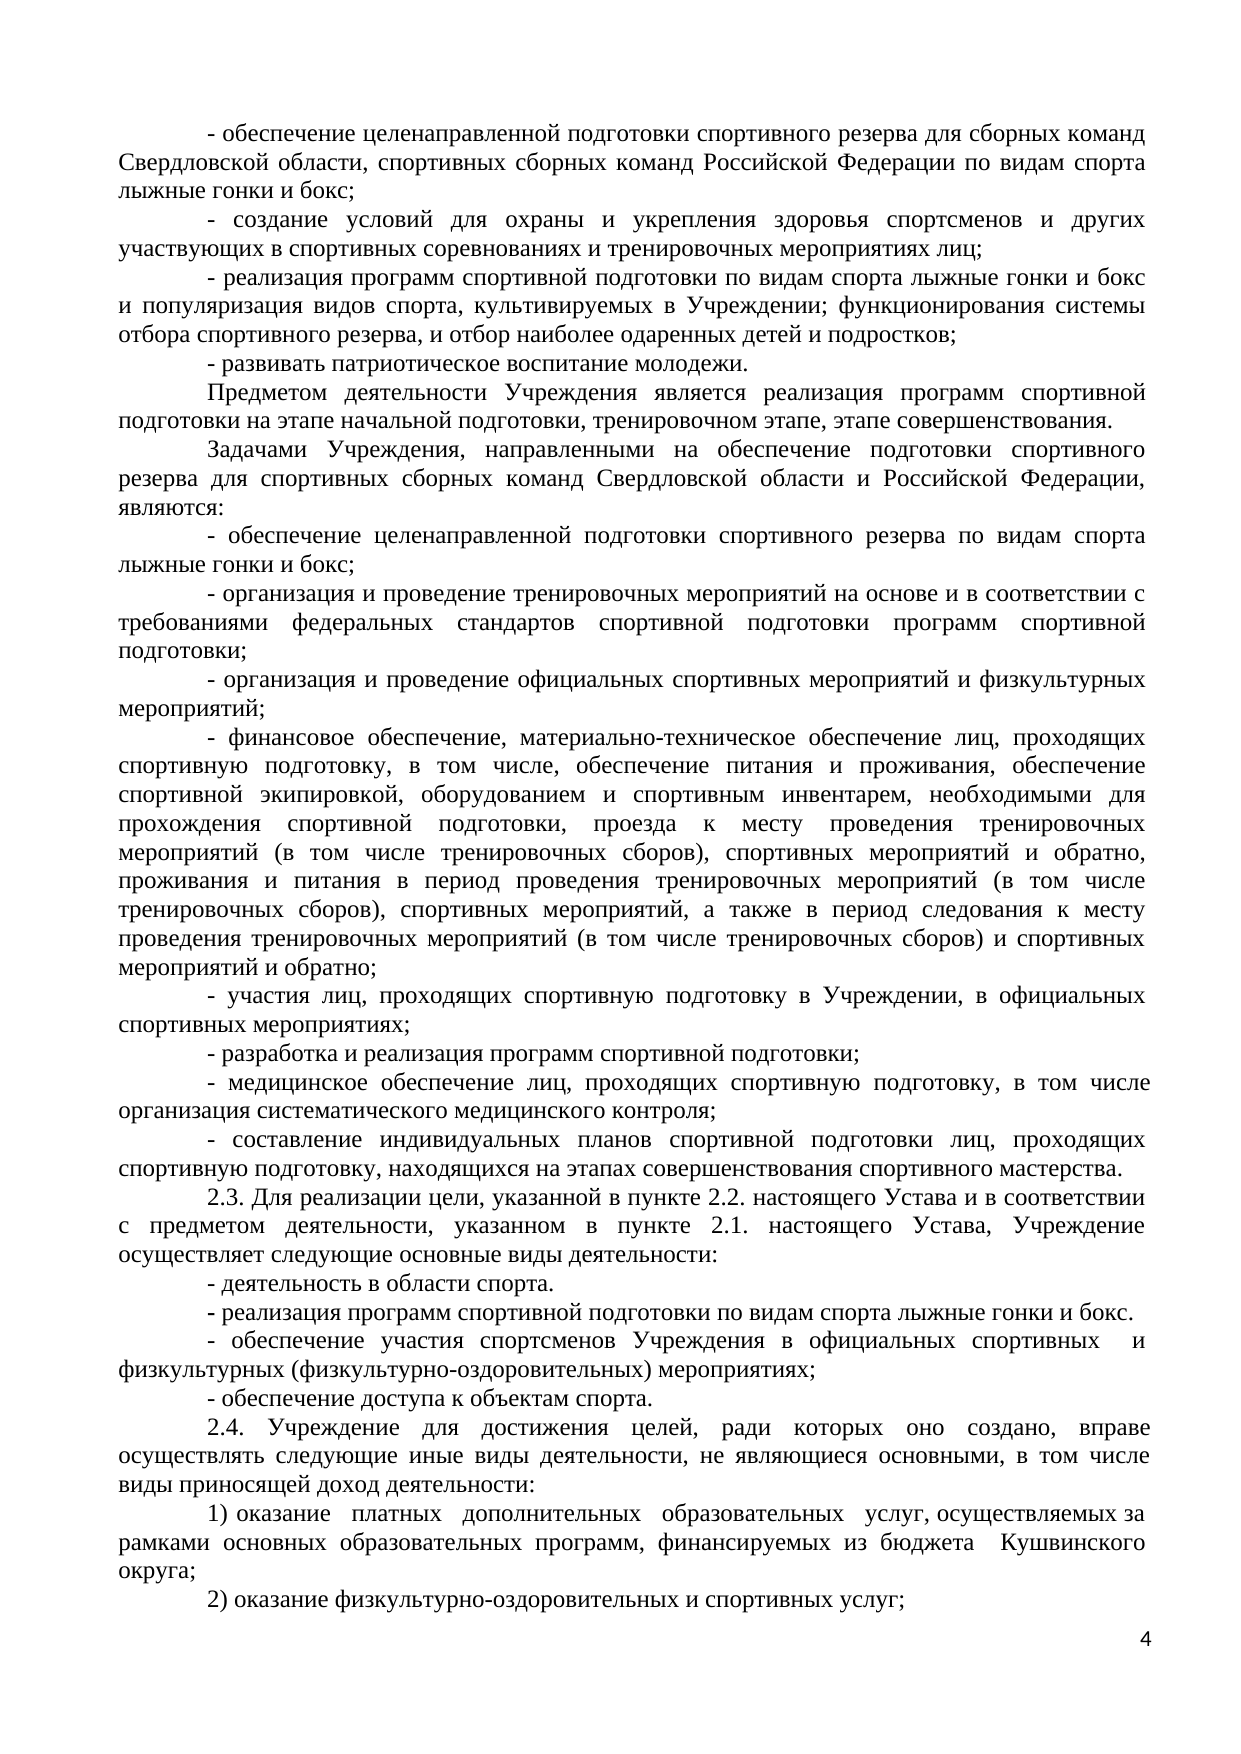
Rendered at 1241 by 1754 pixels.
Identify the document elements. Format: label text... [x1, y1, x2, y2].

text - организация и проведение тренировочных мероприятий на основе и в соответствии с требованиями федеральных стандартов спортивной подготовки программ спортивной подготовки; [118, 578, 1146, 664]
text - обеспечение целенаправленной подготовки спортивного резерва по видам спорта лыжные гонки и бокс; [118, 521, 1146, 578]
text 2) оказание физкультурно-оздоровительных и спортивных услуг; [118, 1584, 1146, 1613]
text - организация и проведение официальных спортивных мероприятий и физкультурных мероприятий; [118, 664, 1146, 722]
text Задачами Учреждения, направленными на обеспечение подготовки спортивного резерва для спортивных сборных команд Свердловской области и Российской Федерации, являются: [118, 434, 1146, 521]
text - реализация программ спортивной подготовки по видам спорта лыжные гонки и бокс и популяризация видов спорта, культивируемых в Учреждении; функционирования системы отбора спортивного резерва, и отбор наиболее одаренных детей и подростков; [118, 262, 1146, 348]
text - обеспечение участия спортсменов Учреждения в официальных спортивных и физкультурных (физкультурно-оздоровительных) мероприятиях; [118, 1326, 1146, 1383]
text - разработка и реализация программ спортивной подготовки; [118, 1038, 1152, 1067]
text - медицинское обеспечение лиц, проходящих спортивную подготовку, в том числе организация систематического медицинского контроля; [118, 1067, 1152, 1124]
text 2.4. Учреждение для достижения целей, ради которых оно создано, вправе осуществлять следующие иные виды деятельности, не являющиеся основными, в том числе виды приносящей доход деятельности: [118, 1412, 1152, 1498]
text - деятельность в области спорта. [118, 1268, 1146, 1297]
text - составление индивидуальных планов спортивной подготовки лиц, проходящих спортивную подготовку, находящихся на этапах совершенствования спортивного мастерства. [118, 1124, 1146, 1182]
text - реализация программ спортивной подготовки по видам спорта лыжные гонки и бокс. [118, 1297, 1146, 1326]
text - участия лиц, проходящих спортивную подготовку в Учреждении, в официальных спортивных мероприятиях; [118, 981, 1146, 1038]
text - развивать патриотическое воспитание молодежи. [118, 348, 1146, 377]
text - создание условий для охраны и укрепления здоровья спортсменов и других участвующих в спортивных соревнованиях и тренировочных мероприятиях лиц; [118, 204, 1146, 262]
text - финансовое обеспечение, материально-техническое обеспечение лиц, проходящих спортивную подготовку, в том числе, обеспечение питания и проживания, обеспечение спортивной экипировкой, оборудованием и спортивным инвентарем, необходимыми для прохождения спортивной подготовки, проезда к месту проведения тренировочных мероприятий (в том числе тренировочных сборов), спортивных мероприятий и обратно, проживания и питания в период проведения тренировочных мероприятий (в том числе тренировочных сборов), спортивных мероприятий, а также в период следования к месту проведения тренировочных мероприятий (в том числе тренировочных сборов) и спортивных мероприятий и обратно; [118, 722, 1146, 981]
text - обеспечение целенаправленной подготовки спортивного резерва для сборных команд Свердловской области, спортивных сборных команд Российской Федерации по видам спорта лыжные гонки и бокс; [118, 118, 1146, 204]
text 2.3. Для реализации цели, указанной в пункте 2.2. настоящего Устава и в соответствии с предметом деятельности, указанном в пункте 2.1. настоящего Устава, Учреждение осуществляет следующие основные виды деятельности: [118, 1182, 1146, 1268]
text Предметом деятельности Учреждения является реализация программ спортивной подготовки на этапе начальной подготовки, тренировочном этапе, этапе совершенствования. [118, 377, 1146, 434]
text - обеспечение доступа к объектам спорта. [118, 1383, 1146, 1412]
list оказание платных дополнительных образовательных услуг, осуществляемых за рамками основных образовательных программ, финансируемых из бюджета Кушвинского округа; [118, 1498, 1146, 1584]
